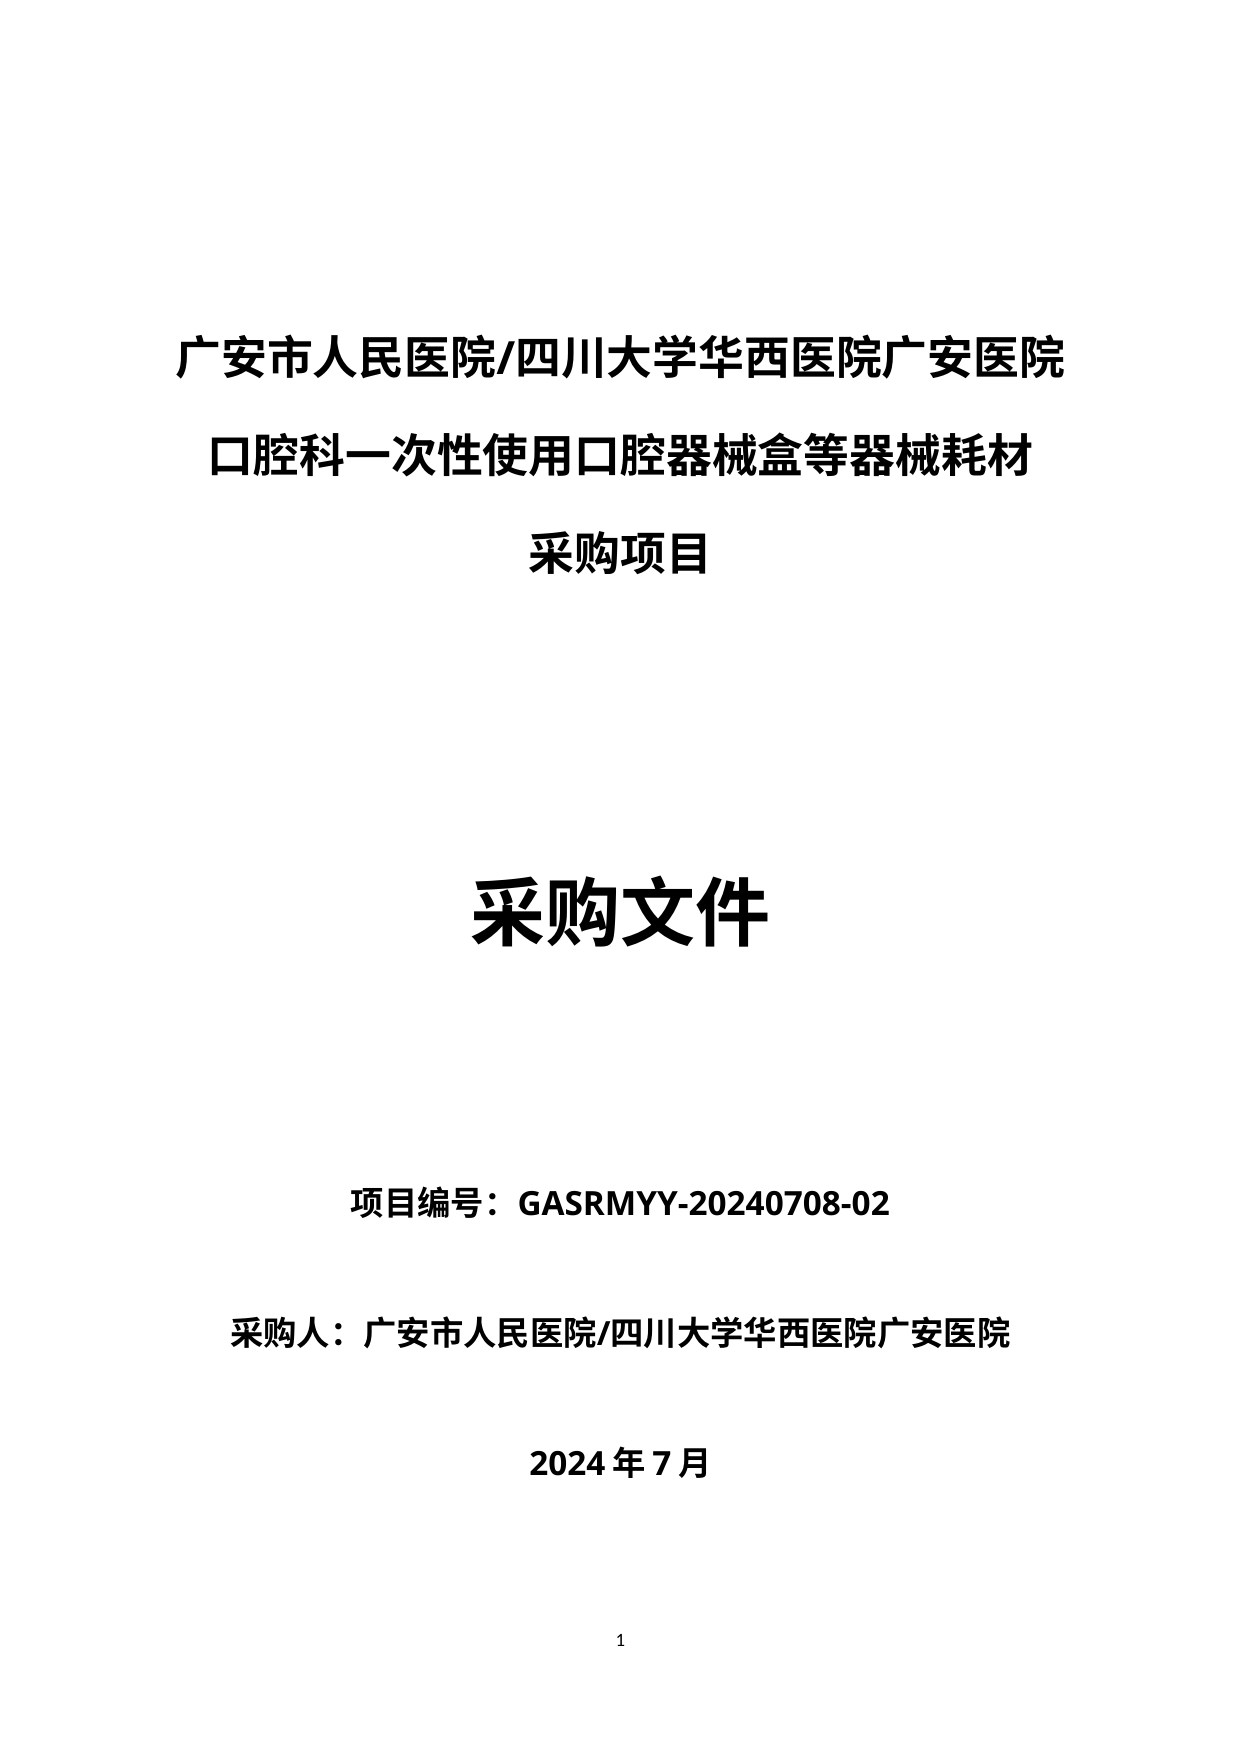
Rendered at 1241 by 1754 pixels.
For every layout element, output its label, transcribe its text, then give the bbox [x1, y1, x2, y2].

text 2024年7月 [118, 1428, 1122, 1493]
text 采购人：广安市人民医院/四川大学华西医院广安医院 [118, 1298, 1122, 1363]
text 采购文件 [118, 843, 1122, 973]
text 采购项目 [118, 501, 1122, 599]
text 广安市人民医院/四川大学华西医院广安医院 [118, 306, 1122, 404]
text 口腔科一次性使用口腔器械盒等器械耗材 [118, 404, 1122, 501]
text 项目编号：GASRMYY-20240708-02 [118, 1168, 1122, 1233]
